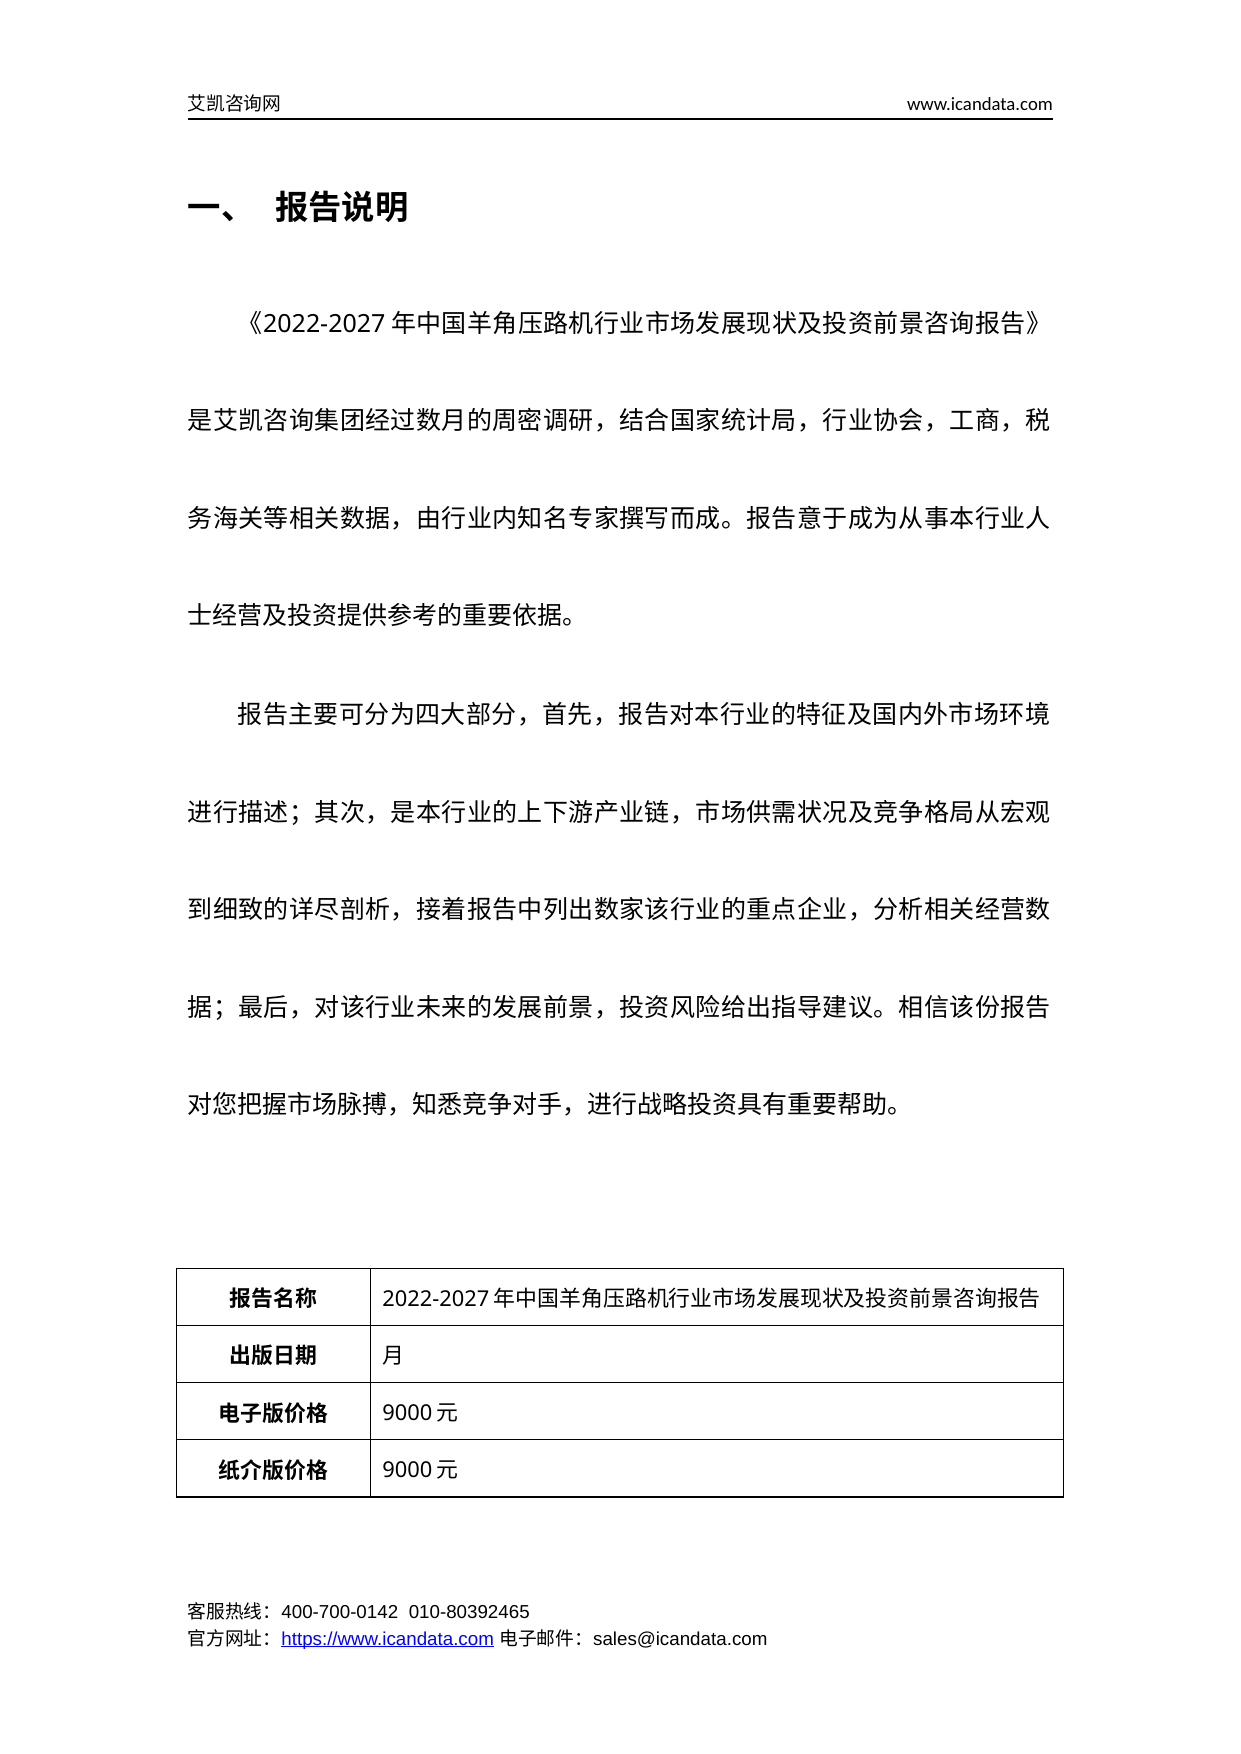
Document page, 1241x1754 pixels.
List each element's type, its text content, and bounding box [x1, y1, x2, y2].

table_cell 月 [371, 1326, 1063, 1382]
subtitle 报告说明 [187, 172, 1053, 237]
table_cell 9000元 [371, 1440, 1063, 1496]
table_cell 纸介版价格 [177, 1440, 370, 1496]
table_header 报告名称 [177, 1269, 370, 1325]
text 报告主要可分为四大部分，首先，报告对本行业的特征及国内外市场环境进行描述；其次，是本行业的上下游产业链，市场供需状况及竞争格局从宏观到细致的详尽剖析，接着报告中列出数家该行业的重点企业，分析相关经营数据；最后，对该行业未来的发展前景，投资风险给出指导建议。相信该份报告对您把握市场脉搏，知悉竞争对手，进行战略投资具有重要帮助。 [187, 681, 1053, 1136]
table_cell 电子版价格 [177, 1383, 370, 1439]
text 《2022-2027年中国羊角压路机行业市场发展现状及投资前景咨询报告》是艾凯咨询集团经过数月的周密调研，结合国家统计局，行业协会，工商，税务海关等相关数据，由行业内知名专家撰写而成。报告意于成为从事本行业人士经营及投资提供参考的重要依据。 [187, 289, 1053, 646]
table_cell 9000元 [371, 1383, 1063, 1439]
table_cell 出版日期 [177, 1326, 370, 1382]
table_header 2022-2027年中国羊角压路机行业市场发展现状及投资前景咨询报告 [371, 1269, 1063, 1325]
